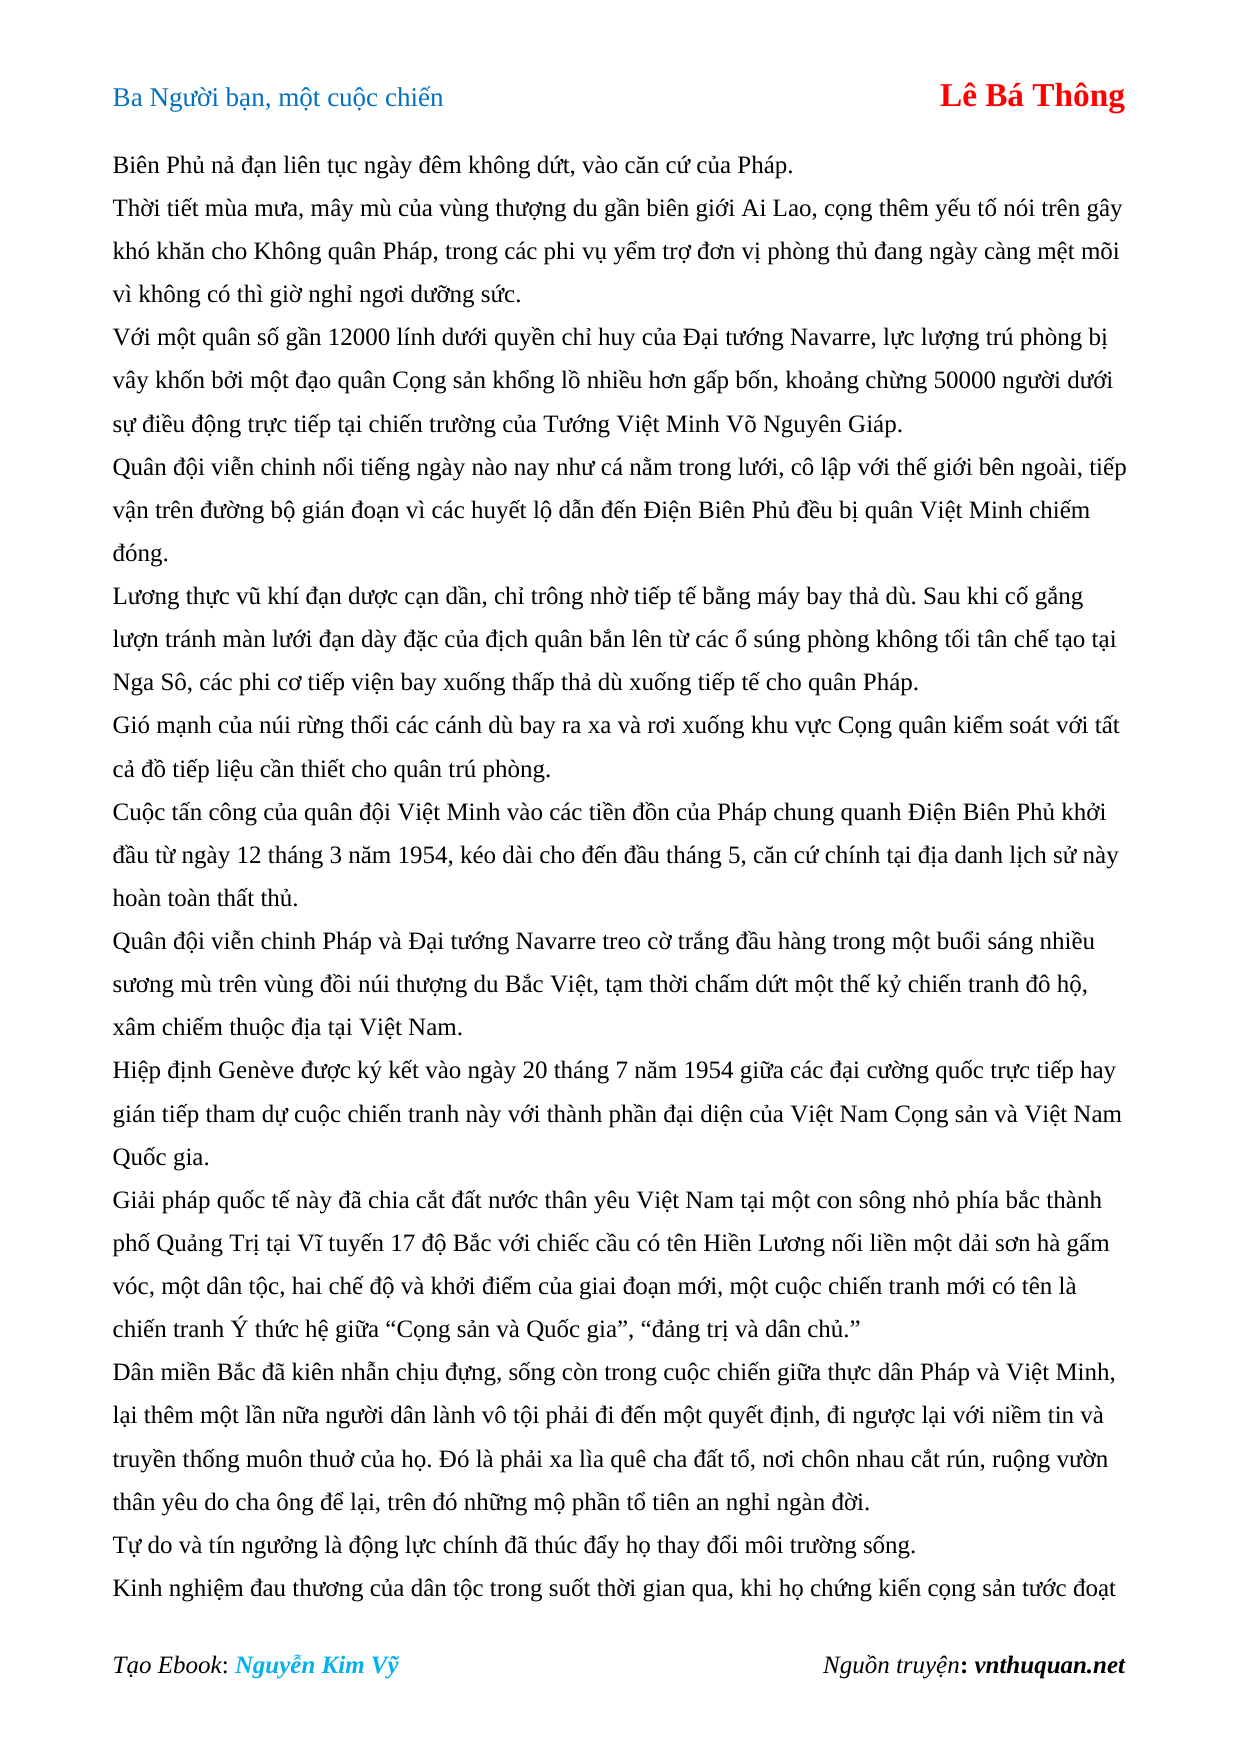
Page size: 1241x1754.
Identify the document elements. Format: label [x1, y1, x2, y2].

text [112, 150, 1128, 1602]
